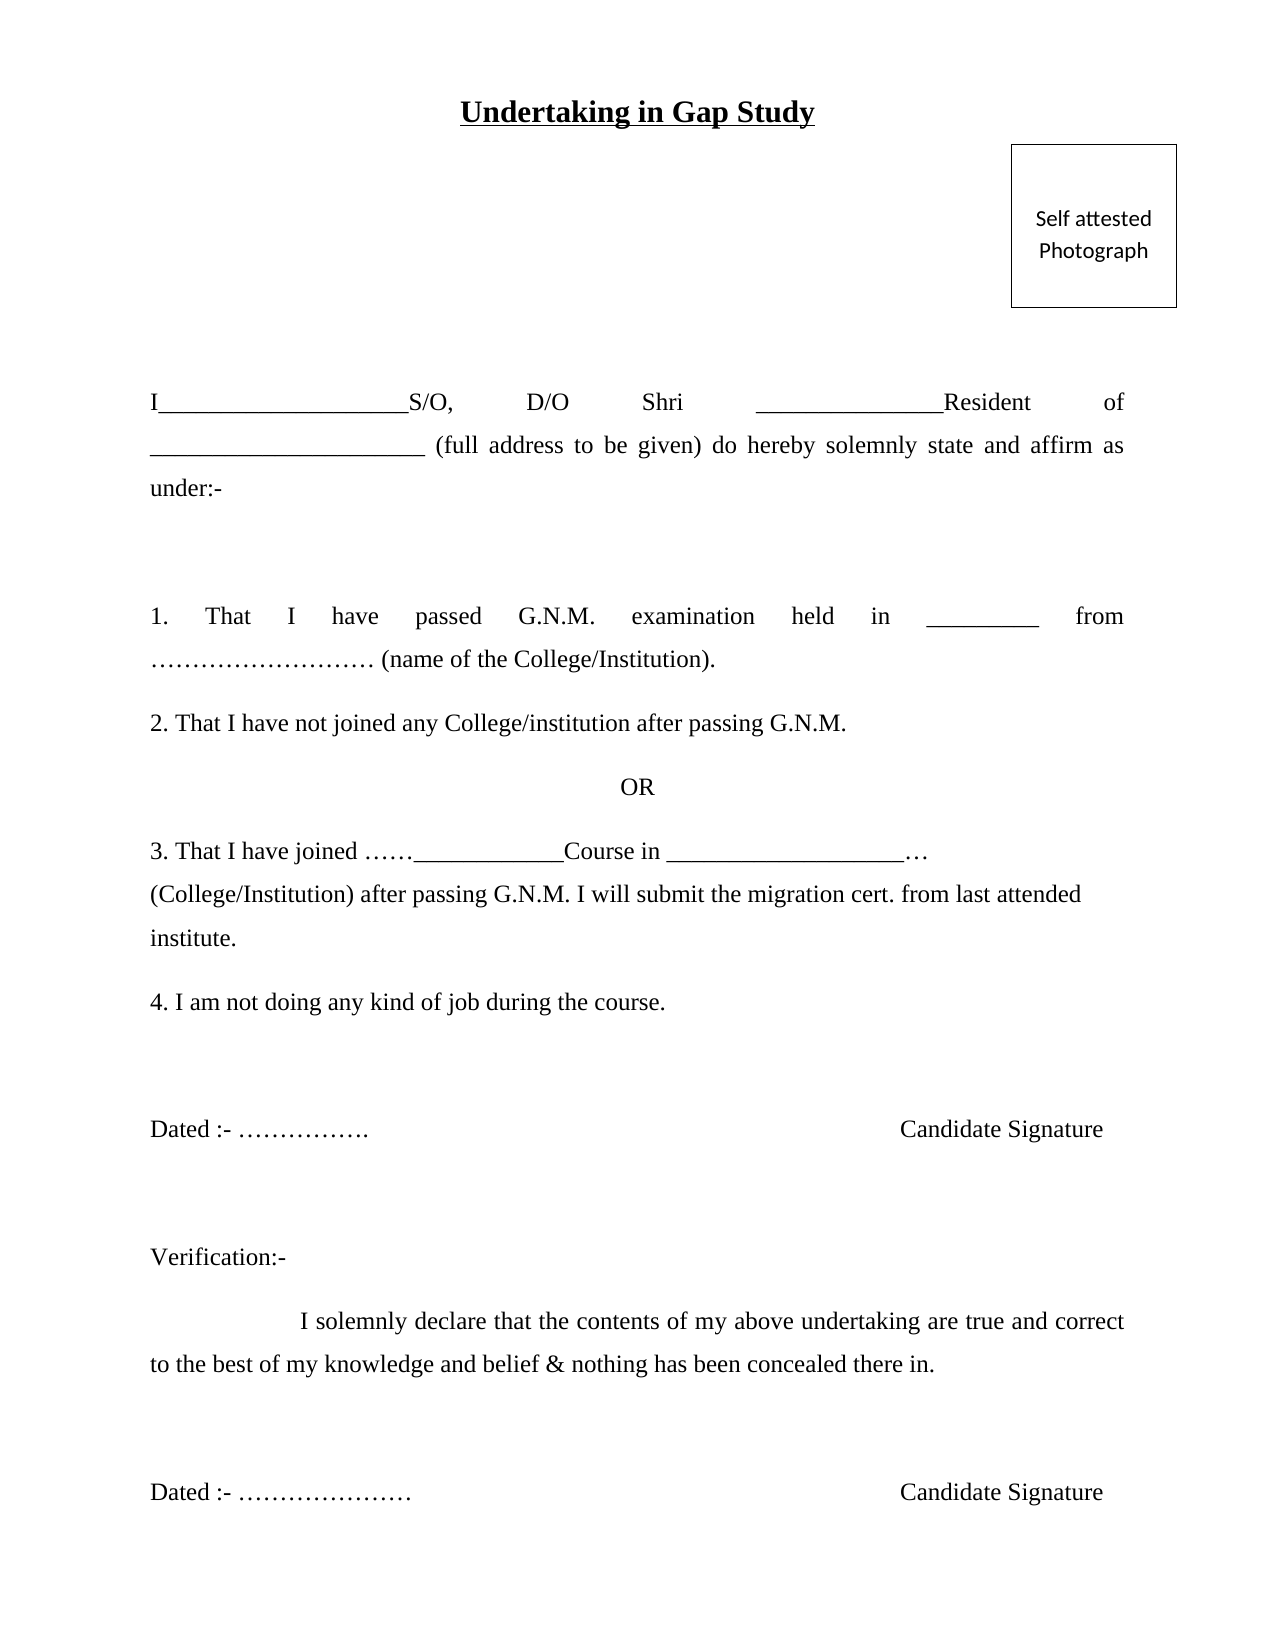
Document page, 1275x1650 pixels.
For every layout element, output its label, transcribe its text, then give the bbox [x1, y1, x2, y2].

text Dated :- ……………. Candidate Signature [150, 1114, 1125, 1143]
text 1. That I have passed G.N.M. examination held in _________ from ……………………… (name of the College/Institution). [150, 601, 1125, 673]
text Dated :- ………………… Candidate Signature [150, 1477, 1125, 1506]
text 3. That I have joined ……____________Course in ___________________… (College/Institution) after passing G.N.M. I will submit the migration cert. from last attended institute. [150, 836, 1125, 951]
text I solemnly declare that the contents of my above undertaking are true and correct to the best of my knowledge and belief & nothing has been concealed there in. [150, 1306, 1125, 1378]
text Undertaking in Gap Study [150, 94, 1125, 130]
text 2. That I have not joined any College/institution after passing G.N.M. [150, 708, 1125, 737]
text Verification:- [150, 1242, 1125, 1271]
text OR [150, 772, 1125, 801]
text I____________________S/O, D/O Shri _______________Resident of ______________________ (full address to be given) do hereby solemnly state and affirm as under:- [150, 387, 1125, 502]
text 4. I am not doing any kind of job during the course. [150, 987, 1125, 1015]
